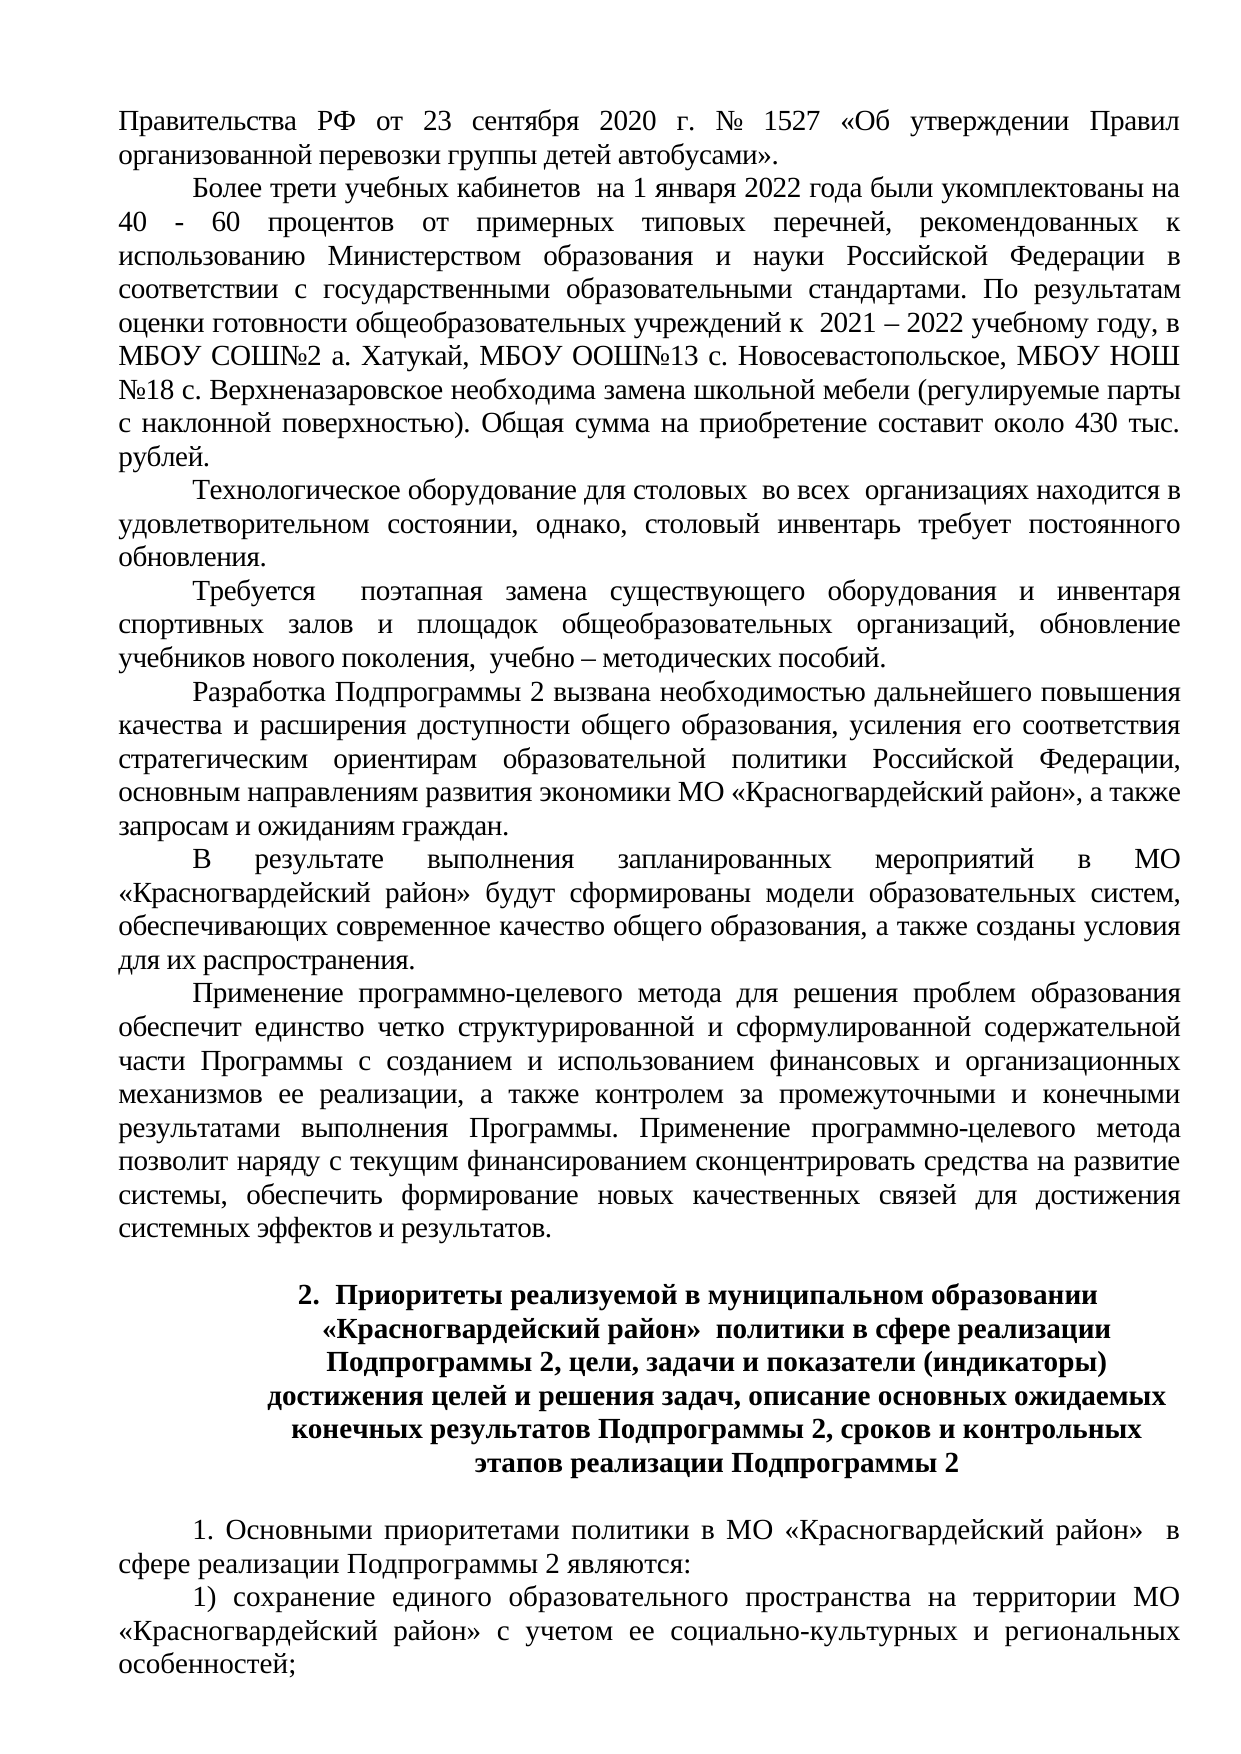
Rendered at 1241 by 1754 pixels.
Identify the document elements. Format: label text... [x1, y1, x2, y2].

text Разработка Подпрограммы 2 вызвана необходимостью дальнейшего повышения качества и расширения доступности общего образования, усиления его соответствия стратегическим ориентирам образовательной политики Российской Федерации, основным направлениям развития экономики МО «Красногвардейский район», а также запросам и ожиданиям граждан. [118, 674, 1181, 841]
text 1. Основными приоритетами политики в МО «Красногвардейский район» в сфере реализации Подпрограммы 2 являются: [118, 1512, 1181, 1579]
text В результате выполнения запланированных мероприятий в МО «Красногвардейский район» будут сформированы модели образовательных систем, обеспечивающих современное качество общего образования, а также созданы условия для их распространения. [118, 841, 1181, 976]
text Технологическое оборудование для столовых во всех организациях находится в удовлетворительном состоянии, однако, столовый инвентарь требует постоянного обновления. [118, 472, 1181, 573]
text Требуется поэтапная замена существующего оборудования и инвентаря спортивных залов и площадок общеобразовательных организаций, обновление учебников нового поколения, учебно – методических пособий. [118, 573, 1181, 674]
text Применение программно-целевого метода для решения проблем образования обеспечит единство четко структурированной и сформулированной содержательной части Программы с созданием и использованием финансовых и организационных механизмов ее реализации, а также контролем за промежуточными и конечными результатами выполнения Программы. Применение программно-целевого метода позволит наряду с текущим финансированием сконцентрировать средства на развитие системы, обеспечить формирование новых качественных связей для достижения системных эффектов и результатов. [118, 976, 1181, 1244]
text 1) сохранение единого образовательного пространства на территории МО «Красногвардейский район» с учетом ее социально-культурных и региональных особенностей; [118, 1579, 1181, 1680]
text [118, 103, 1181, 171]
text Более трети учебных кабинетов на 1 января 2022 года были укомплектованы на 40 - 60 процентов от примерных типовых перечней, рекомендованных к использованию Министерством образования и науки Российской Федерации в соответствии с государственными образовательными стандартами. По результатам оценки готовности общеобразовательных учреждений к 2021 – 2022 учебному году, в МБОУ СОШ№2 а. Хатукай, МБОУ ООШ№13 с. Новосевастопольское, МБОУ НОШ №18 с. Верхненазаровское необходима замена школьной мебели (регулируемые парты с наклонной поверхностью). Общая сумма на приобретение составит около 430 тыс. рублей. [118, 171, 1181, 472]
list Приоритеты реализуемой в муниципальном образовании «Красногвардейский район» политики в сфере реализации Подпрограммы 2, цели, задачи и показатели (индикаторы) достижения целей и решения задач, описание основных ожидаемых конечных результатов Подпрограммы 2, сроков и контрольных этапов реализации Подпрограммы 2 [215, 1277, 1181, 1479]
